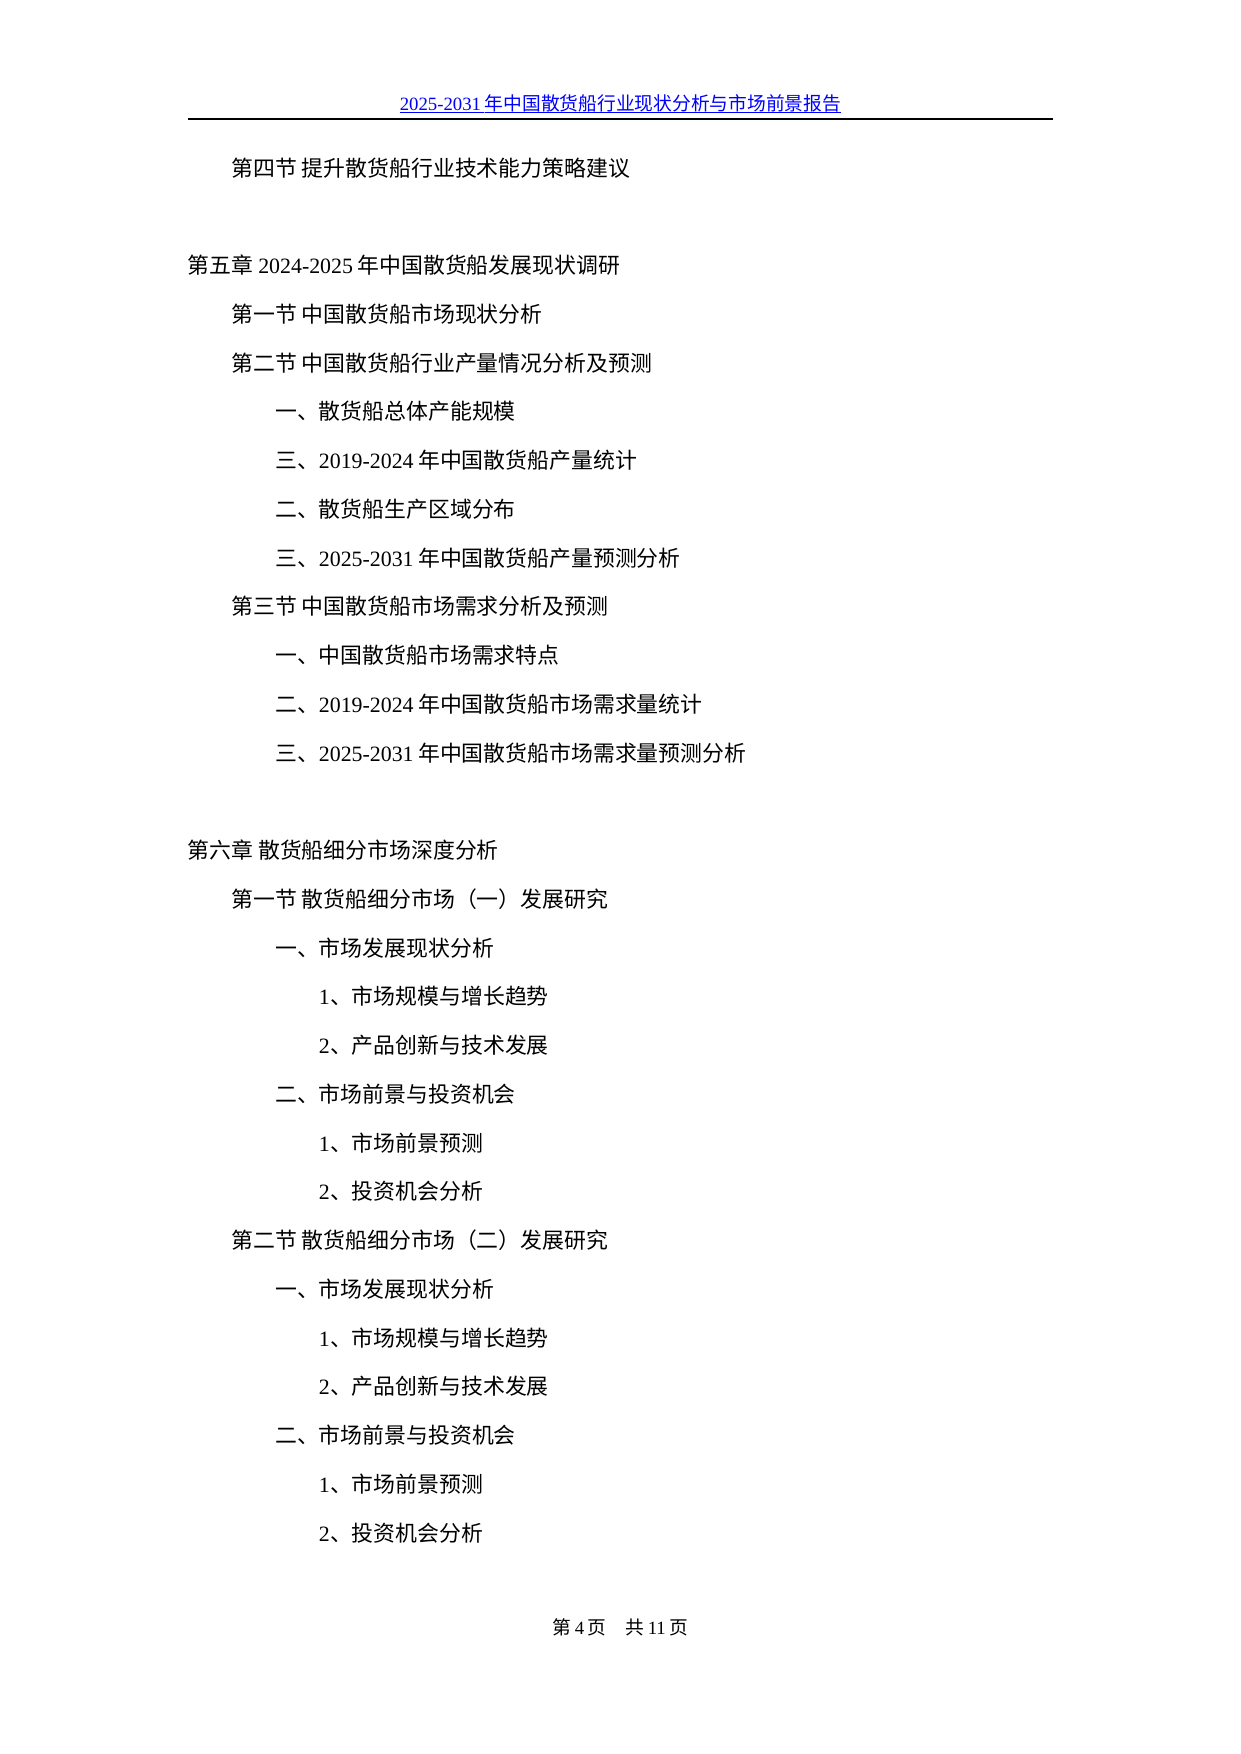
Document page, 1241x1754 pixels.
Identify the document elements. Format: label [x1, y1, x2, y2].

text [187, 150, 1053, 1548]
